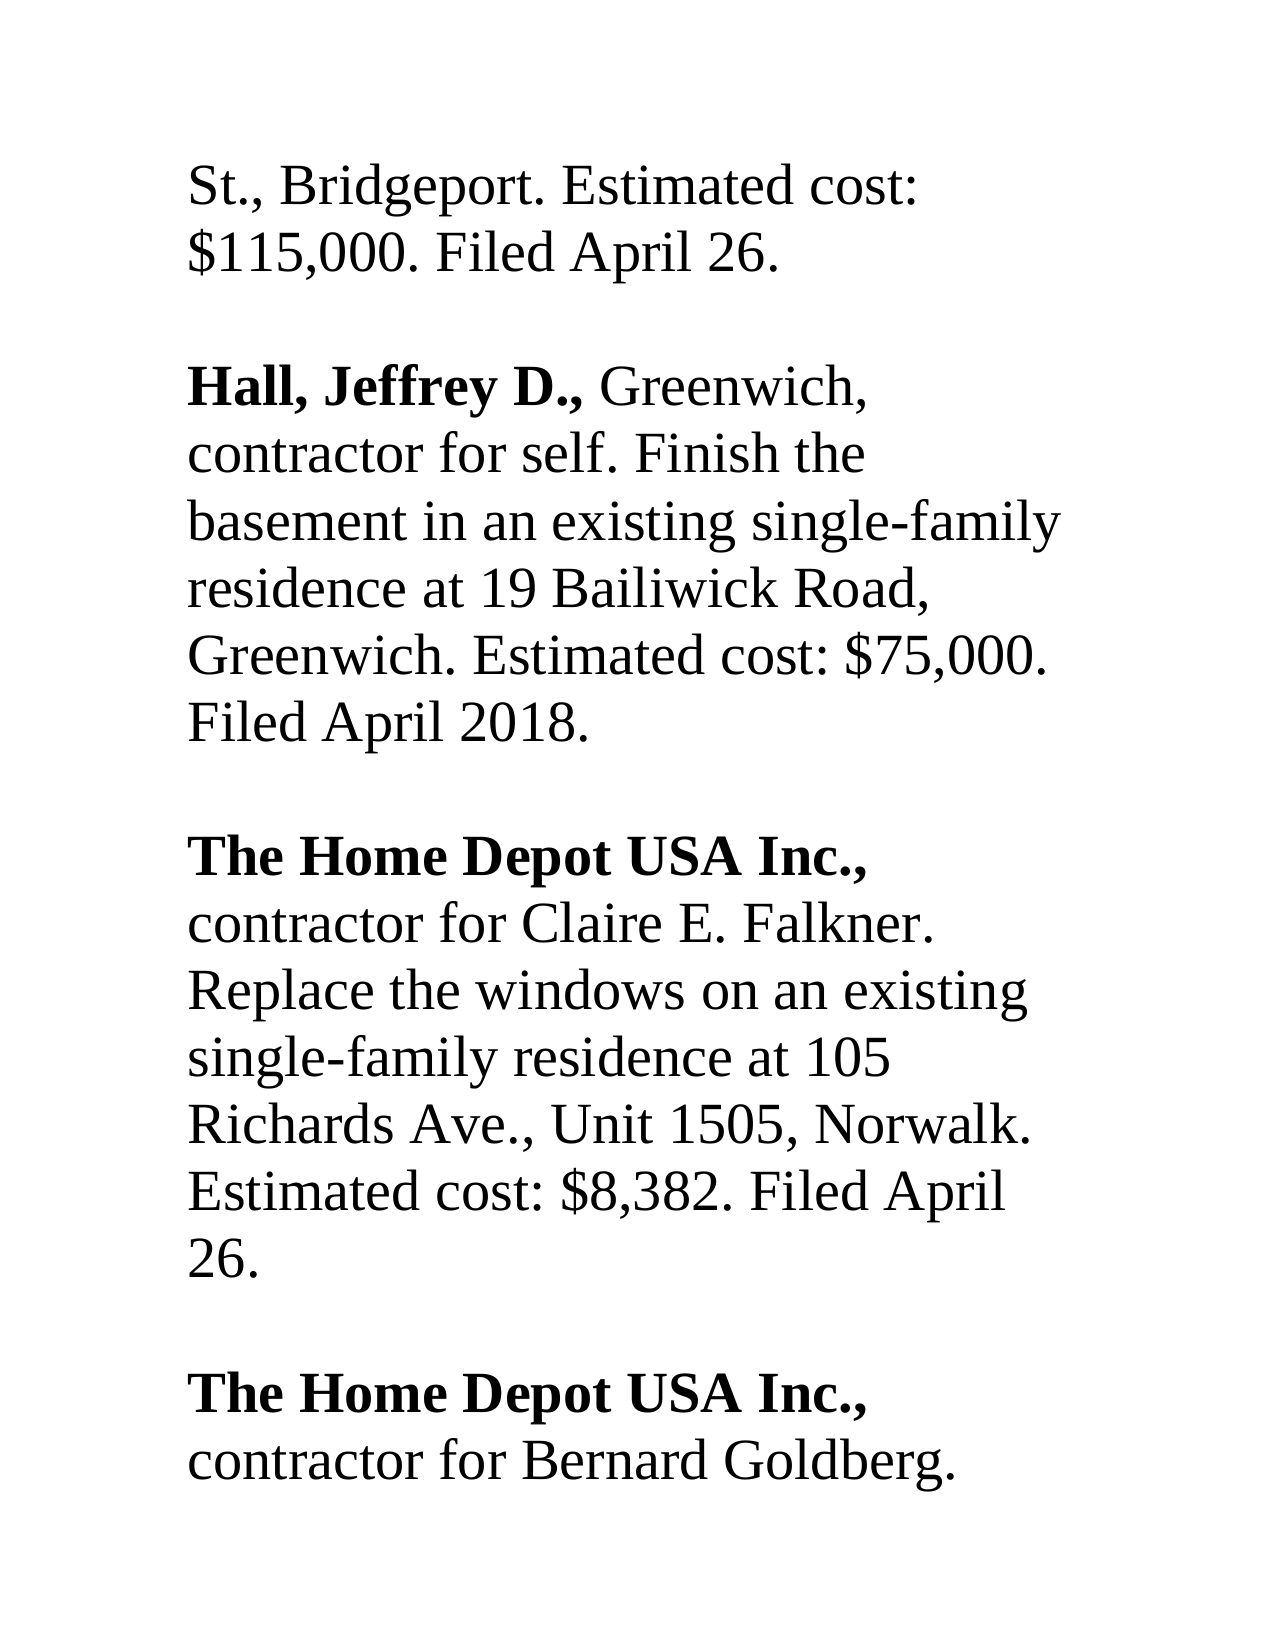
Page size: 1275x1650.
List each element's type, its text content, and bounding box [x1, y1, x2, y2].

text The Home Depot USA Inc., contractor for Claire E. Falkner. Replace the windows on an existing single-family residence at 105 Richards Ave., Unit 1505, Norwalk. Estimated cost: $8,382. Filed April 26. [187, 821, 1087, 1290]
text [187, 150, 1087, 284]
text Hall, Jeffrey D., Greenwich, contractor for self. Finish the basement in an existing single-family residence at 19 Bailiwick Road, Greenwich. Estimated cost: $75,000. Filed April 2018. [187, 351, 1087, 754]
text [187, 1357, 1087, 1492]
